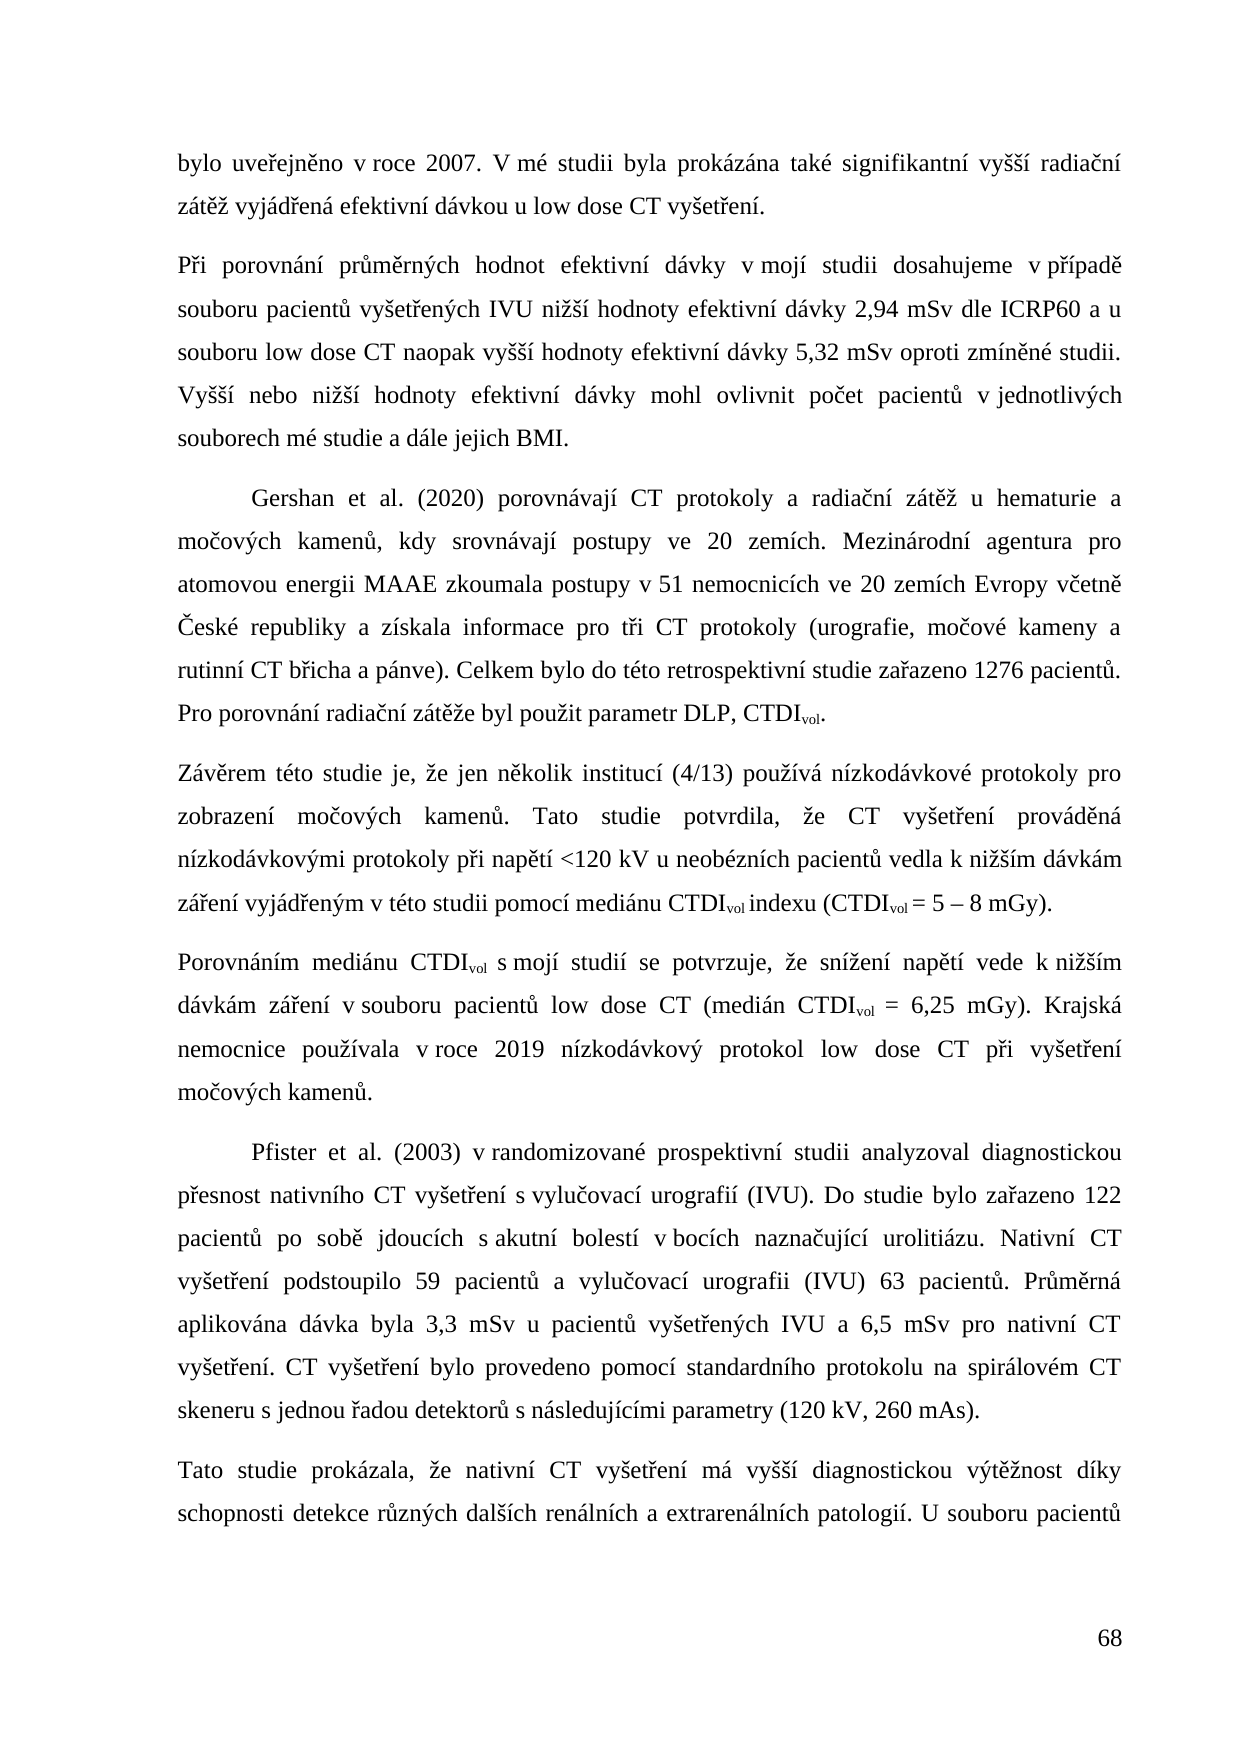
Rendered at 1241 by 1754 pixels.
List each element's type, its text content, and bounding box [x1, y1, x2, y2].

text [177, 1455, 1122, 1527]
text Gershan et al. (2020) porovnávají CT protokoly a radiační zátěž u hematurie a močových kamenů, kdy srovnávají postupy ve 20 zemích. Mezinárodní agentura pro atomovou energii MAAE zkoumala postupy v 51 nemocnicích ve 20 zemích Evropy včetně České republiky a získala informace pro tři CT protokoly (urografie, močové kameny a rutinní CT břicha a pánve). Celkem bylo do této retrospektivní studie zařazeno 1276 pacientů. Pro porovnání radiační zátěže byl použit parametr DLP, CTDIvol. [177, 483, 1122, 727]
text Závěrem této studie je, že jen několik institucí (4/13) používá nízkodávkové protokoly pro zobrazení močových kamenů. Tato studie potvrdila, že CT vyšetření prováděná nízkodávkovými protokoly při napětí <120 kV u neobézních pacientů vedla k nižším dávkám záření vyjádřeným v této studii pomocí mediánu CTDIvol indexu (CTDIvol = 5 – 8 mGy). [177, 758, 1122, 916]
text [177, 148, 1122, 219]
text Při porovnání průměrných hodnot efektivní dávky v mojí studii dosahujeme v případě souboru pacientů vyšetřených IVU nižší hodnoty efektivní dávky 2,94 mSv dle ICRP60 a u souboru low dose CT naopak vyšší hodnoty efektivní dávky 5,32 mSv oproti zmíněné studii. Vyšší nebo nižší hodnoty efektivní dávky mohl ovlivnit počet pacientů v jednotlivých souborech mé studie a dále jejich BMI. [177, 251, 1122, 452]
text Pfister et al. (2003) v randomizované prospektivní studii analyzoval diagnostickou přesnost nativního CT vyšetření s vylučovací urografií (IVU). Do studie bylo zařazeno 122 pacientů po sobě jdoucích s akutní bolestí v bocích naznačující urolitiázu. Nativní CT vyšetření podstoupilo 59 pacientů a vylučovací urografii (IVU) 63 pacientů. Průměrná aplikována dávka byla 3,3 mSv u pacientů vyšetřených IVU a 6,5 mSv pro nativní CT vyšetření. CT vyšetření bylo provedeno pomocí standardního protokolu na spirálovém CT skeneru s jednou řadou detektorů s následujícími parametry (120 kV, 260 mAs). [177, 1137, 1122, 1424]
text Porovnáním mediánu CTDIvol s mojí studií se potvrzuje, že snížení napětí vede k nižším dávkám záření v souboru pacientů low dose CT (medián CTDIvol = 6,25 mGy). Krajská nemocnice používala v roce 2019 nízkodávkový protokol low dose CT při vyšetření močových kamenů. [177, 947, 1122, 1106]
